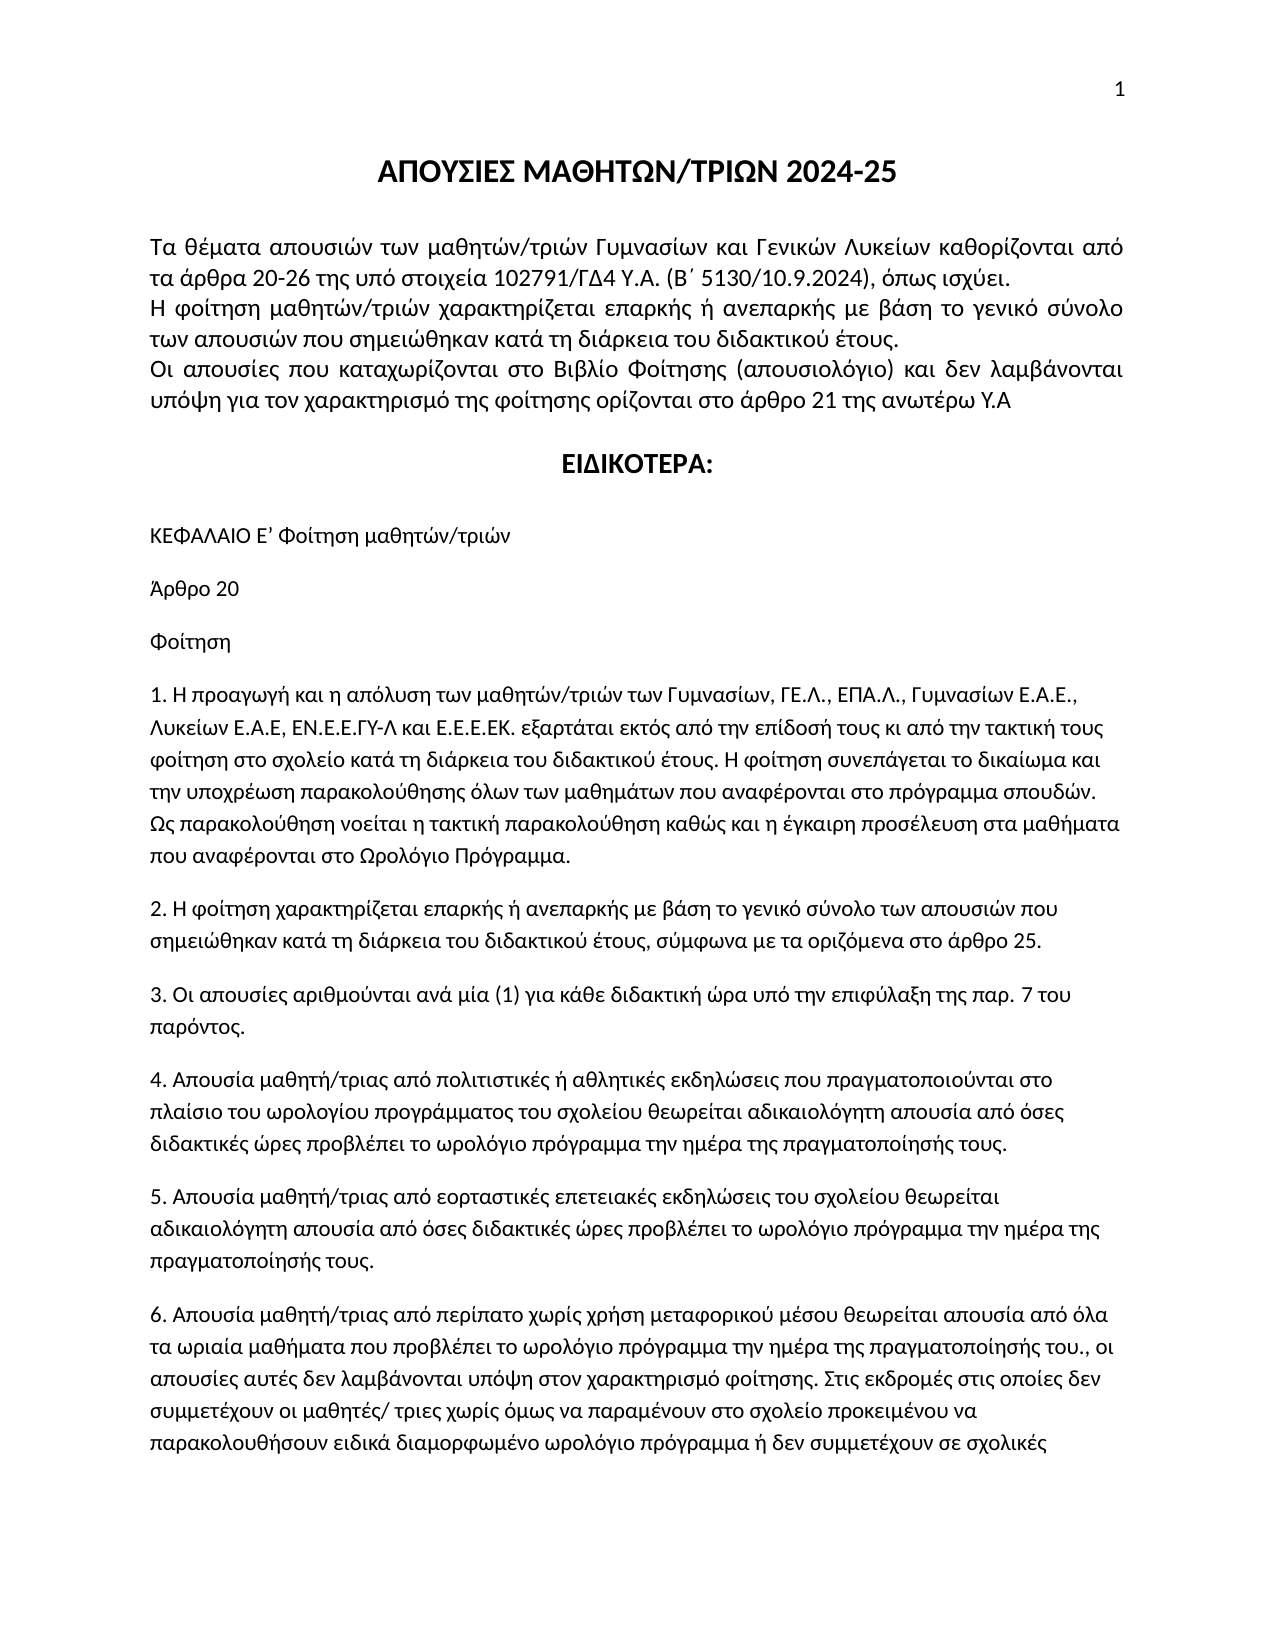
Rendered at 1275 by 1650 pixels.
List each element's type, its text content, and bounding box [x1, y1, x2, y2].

text Φοίτηση [150, 627, 1125, 656]
text 5. Απουσία μαθητή/τριας από εορταστικές επετειακές εκδηλώσεις του σχολείου θεωρείται αδικαιολόγητη απουσία από όσες διδακτικές ώρες προβλέπει το ωρολόγιο πρόγραμμα την ημέρα της πραγματοποίησής τους. [150, 1182, 1125, 1275]
text 4. Απουσία μαθητή/τριας από πολιτιστικές ή αθλητικές εκδηλώσεις που πραγματοποιούνται στο πλαίσιο του ωρολογίου προγράμματος του σχολείου θεωρείται αδικαιολόγητη απουσία από όσες διδακτικές ώρες προβλέπει το ωρολόγιο πρόγραμμα την ημέρα της πραγματοποίησής τους. [150, 1065, 1125, 1157]
text ΕΙΔΙΚΟΤΕΡΑ: [150, 445, 1125, 481]
text 2. Η φοίτηση χαρακτηρίζεται επαρκής ή ανεπαρκής με βάση το γενικό σύνολο των απουσιών που σημειώθηκαν κατά τη διάρκεια του διδακτικού έτους, σύμφωνα με τα οριζόμενα στο άρθρο 25. [150, 894, 1125, 955]
text ΚΕΦΑΛΑΙΟ Ε’ Φοίτηση μαθητών/τριών [150, 521, 1125, 549]
text Άρθρο 20 [150, 574, 1125, 602]
text Τα θέματα απουσιών των μαθητών/τριών Γυμνασίων και Γενικών Λυκείων καθορίζονται από τα άρθρα 20-26 της υπό στοιχεία 102791/ΓΔ4 Υ.Α. (Β΄ 5130/10.9.2024), όπως ισχύει. [150, 231, 1125, 292]
text 3. Οι απουσίες αριθμούνται ανά μία (1) για κάθε διδακτική ώρα υπό την επιφύλαξη της παρ. 7 του παρόντος. [150, 980, 1125, 1040]
text ΑΠΟΥΣΙΕΣ ΜΑΘΗΤΩΝ/ΤΡΙΩΝ 2024-25 [150, 150, 1125, 191]
text Η φοίτηση μαθητών/τριών χαρακτηρίζεται επαρκής ή ανεπαρκής με βάση το γενικό σύνολο των απουσιών που σημειώθηκαν κατά τη διάρκεια του διδακτικού έτους. [150, 292, 1125, 353]
text 1. Η προαγωγή και η απόλυση των μαθητών/τριών των Γυμνασίων, ΓΕ.Λ., ΕΠΑ.Λ., Γυμνασίων Ε.Α.Ε., Λυκείων Ε.Α.Ε, ΕΝ.Ε.Ε.ΓΥ-Λ και Ε.Ε.Ε.ΕΚ. εξαρτάται εκτός από την επίδοσή τους κι από την τακτική τους φοίτηση στο σχολείο κατά τη διάρκεια του διδακτικού έτους. Η φοίτηση συνεπάγεται το δικαίωμα και την υποχρέωση παρακολούθησης όλων των μαθημάτων που αναφέρονται στο πρόγραμμα σπουδών. Ως παρακολούθηση νοείται η τακτική παρακολούθηση καθώς και η έγκαιρη προσέλευση στα μαθήματα που αναφέρονται στο Ωρολόγιο Πρόγραμμα. [150, 681, 1125, 869]
text Οι απουσίες που καταχωρίζονται στο Βιβλίο Φοίτησης (απουσιολόγιο) και δεν λαμβάνονται υπόψη για τον χαρακτηρισμό της φοίτησης ορίζονται στο άρθρο 21 της ανωτέρω Υ.Α [150, 353, 1125, 414]
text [150, 1300, 1125, 1456]
